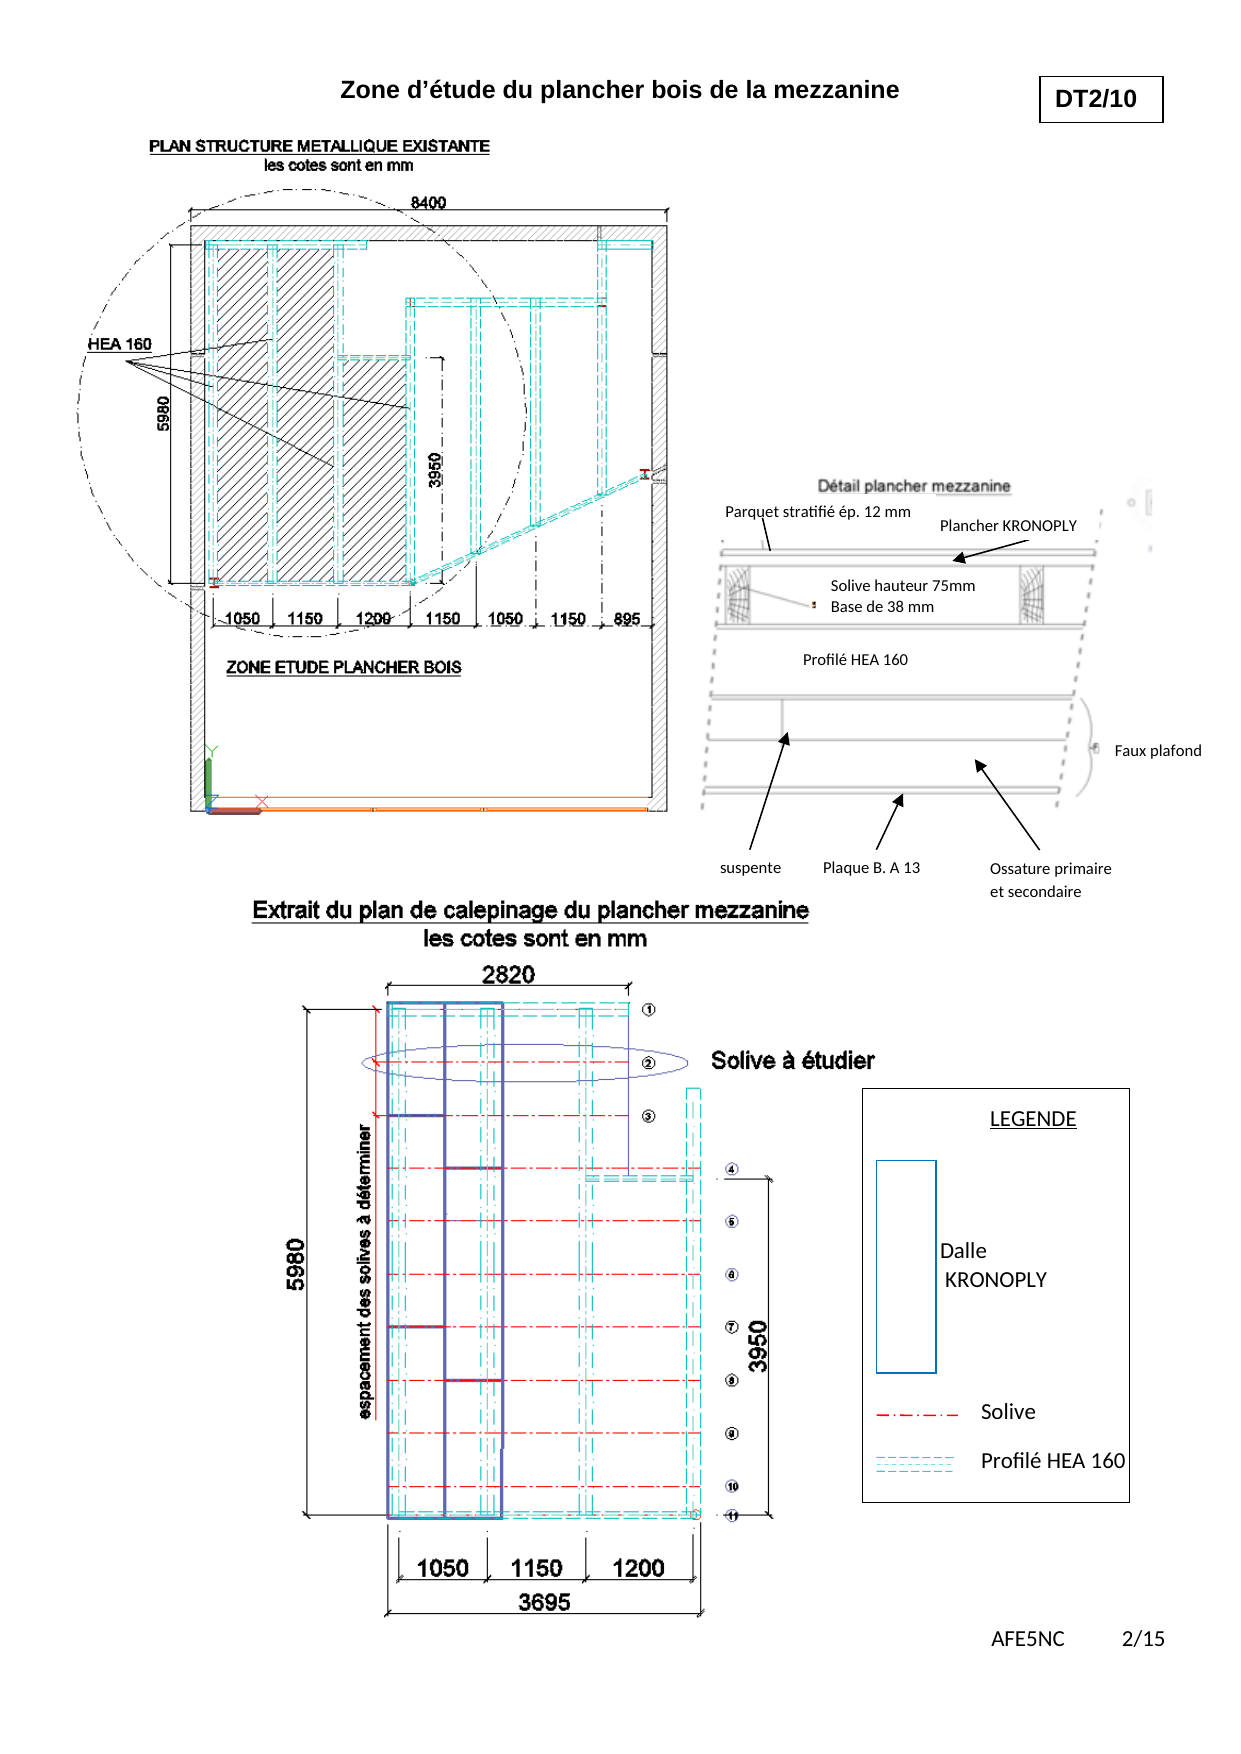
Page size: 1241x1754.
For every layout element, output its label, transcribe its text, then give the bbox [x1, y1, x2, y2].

picture [75, 130, 670, 820]
picture [222, 892, 884, 1619]
text Zone d’étude du plancher bois de la mezzanine [75, 75, 1165, 104]
picture [863, 1089, 884, 1502]
picture [698, 475, 1157, 820]
